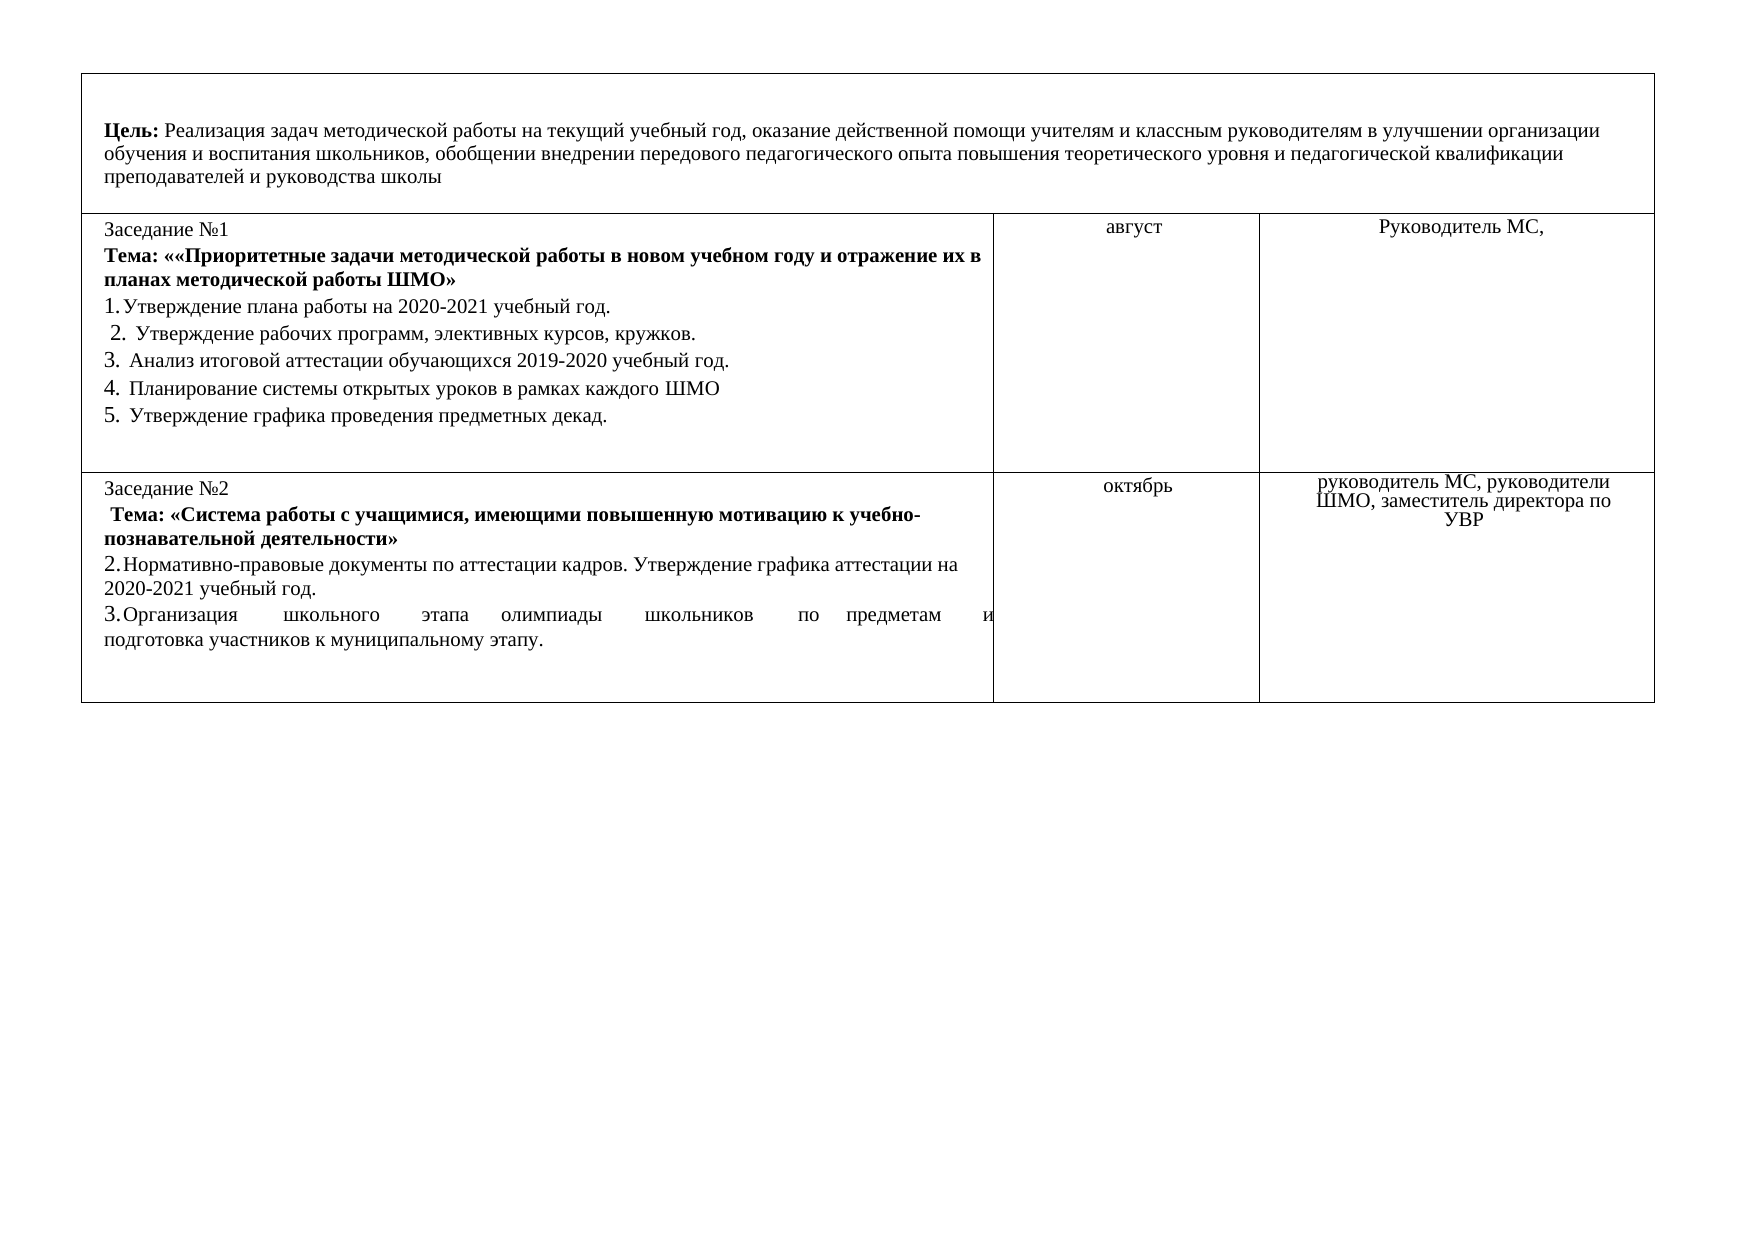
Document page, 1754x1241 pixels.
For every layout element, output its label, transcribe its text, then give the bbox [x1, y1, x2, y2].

table_cell Руководитель МС, [1260, 214, 1654, 472]
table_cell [82, 74, 1654, 213]
table_cell Заседание №2 Тема: «Система работы с учащимися, имеющими повышенную мотивацию к учебно-познавательной деятельности» Нормативно-правовые документы по аттестации кадров. Утверждение графика аттестации на 2020-2021 учебный год. Организация школьного этапа олимпиады школьников по предметам и подготовка участников к муниципальному этапу. [82, 473, 993, 702]
table_cell Заседание №1 Тема: ««Приоритетные задачи методической работы в новом учебном году и отражение их в планах методической работы ШМО» Утверждение плана работы на 2020-2021 учебный год. Утверждение рабочих программ, элективных курсов, кружков. Анализ итоговой аттестации обучающихся 2019-2020 учебный год. Планирование системы открытых уроков в рамках каждого ШМО Утверждение графика проведения предметных декад. [82, 214, 993, 472]
table_cell руководитель МС, руководители ШМО, заместитель директора по УВР [1260, 473, 1654, 702]
table_cell октябрь [994, 473, 1259, 702]
table_cell август [994, 214, 1259, 472]
